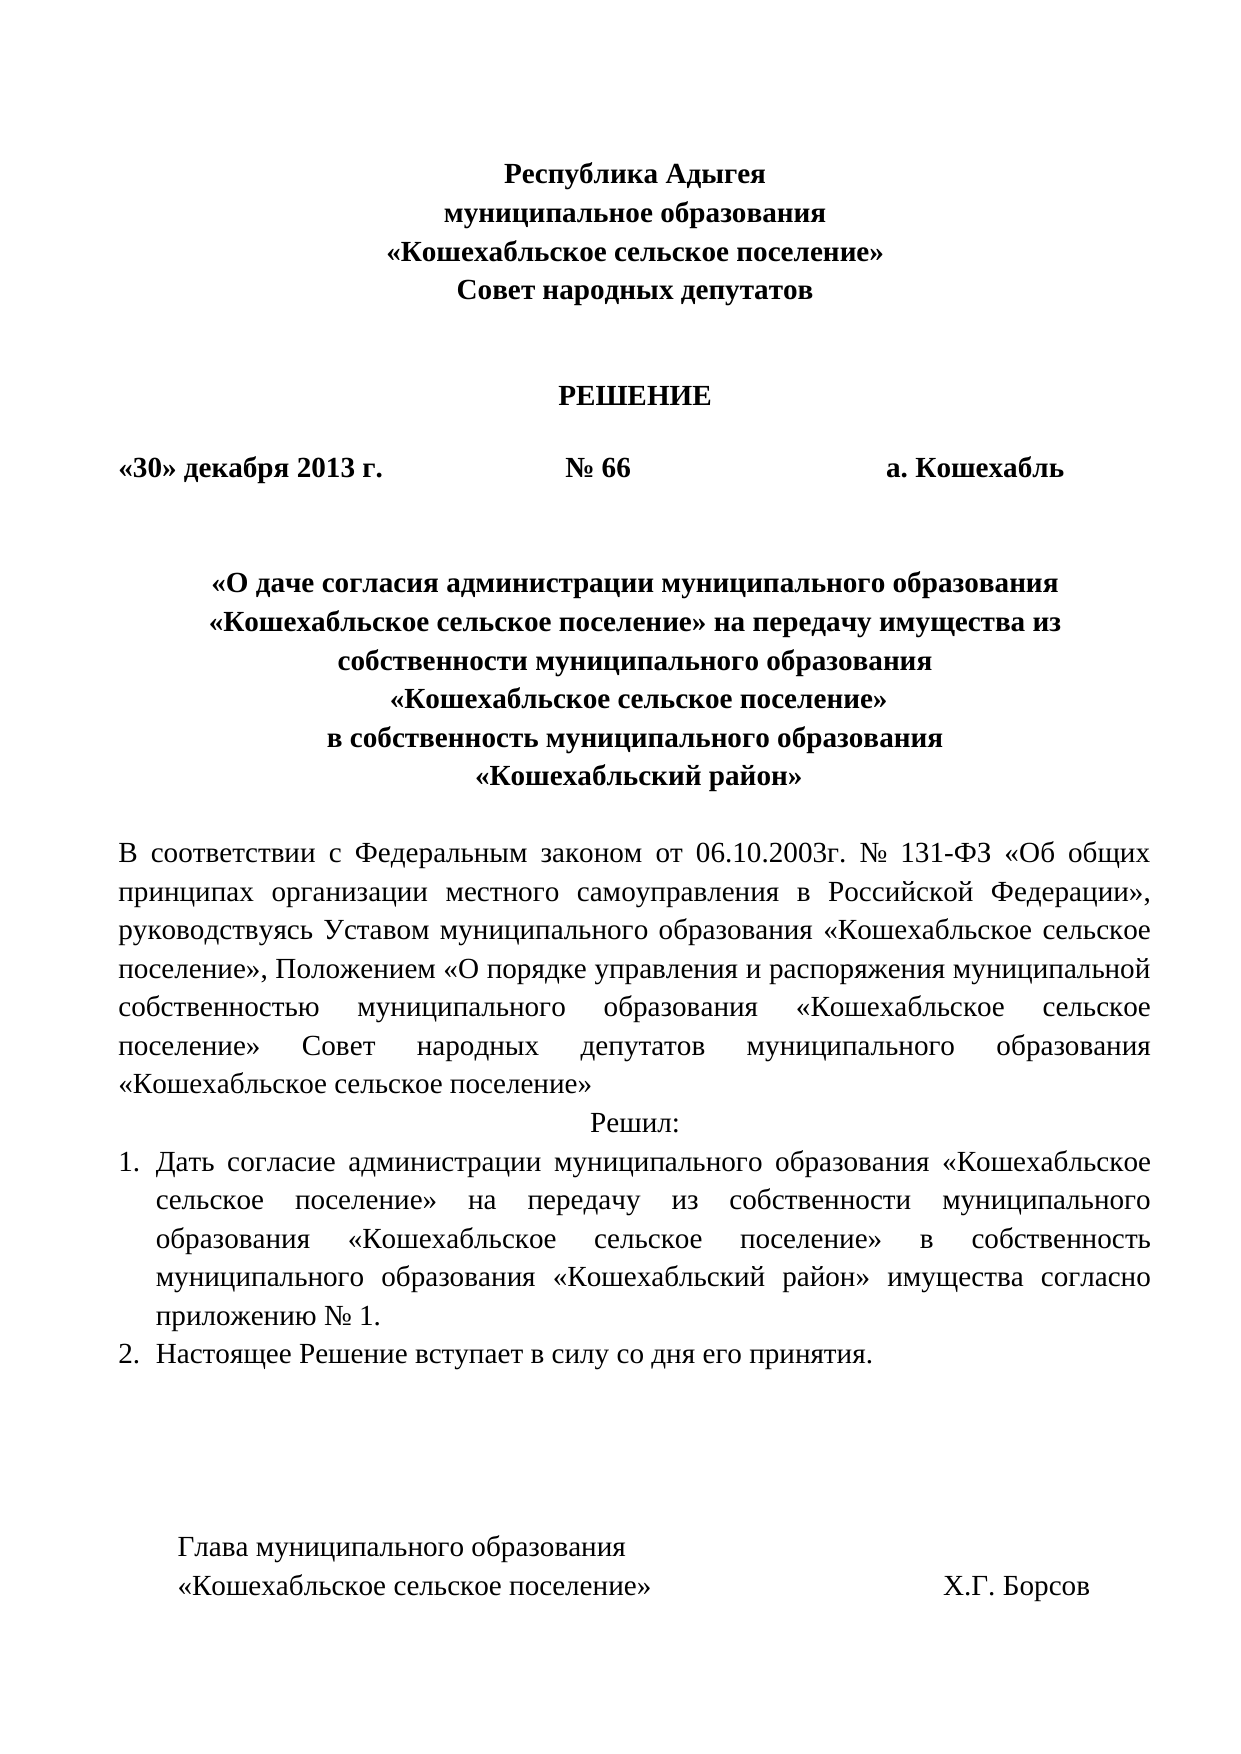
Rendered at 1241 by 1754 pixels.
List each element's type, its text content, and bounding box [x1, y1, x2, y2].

text Глава муниципального образования [177, 1529, 1152, 1563]
list Настоящее Решение вступает в силу со дня его принятия. [118, 1336, 1152, 1370]
text Совет народных депутатов [118, 272, 1152, 306]
list Дать согласие администрации муниципального образования «Кошехабльское сельское поселение» на передачу из собственности муниципального образования «Кошехабльское сельское поселение» в собственность муниципального образования «Кошехабльский район» имущества согласно приложению № 1. [118, 1144, 1152, 1331]
text «Кошехабльское сельское поселение» [118, 681, 1152, 715]
text «О даче согласия администрации муниципального образования «Кошехабльское сельское поселение» на передачу имущества из собственности муниципального образования [118, 566, 1152, 676]
text Республика Адыгея [118, 157, 1152, 190]
text «Кошехабльское сельское поселение» Х.Г. Борсов [177, 1568, 1152, 1601]
text «Кошехабльское сельское поселение» [118, 234, 1152, 267]
text «Кошехабльский район» [118, 758, 1152, 792]
text в собственность муниципального образования [118, 720, 1152, 753]
text муниципальное образования [118, 195, 1152, 229]
subtitle Решение [118, 378, 1152, 411]
text В соответствии с Федеральным законом от 06.10.2003г. № 131-ФЗ «Об общих принципах организации местного самоуправления в Российской Федерации», руководствуясь Уставом муниципального образования «Кошехабльское сельское поселение», Положением «О порядке управления и распоряжения муниципальной собственностью муниципального образования «Кошехабльское сельское поселение» Совет народных депутатов муниципального образования «Кошехабльское сельское поселение» [118, 835, 1152, 1100]
text «30» декабря 2013 г. № 66 а. Кошехабль [118, 450, 1152, 483]
text Решил: [118, 1105, 1152, 1139]
